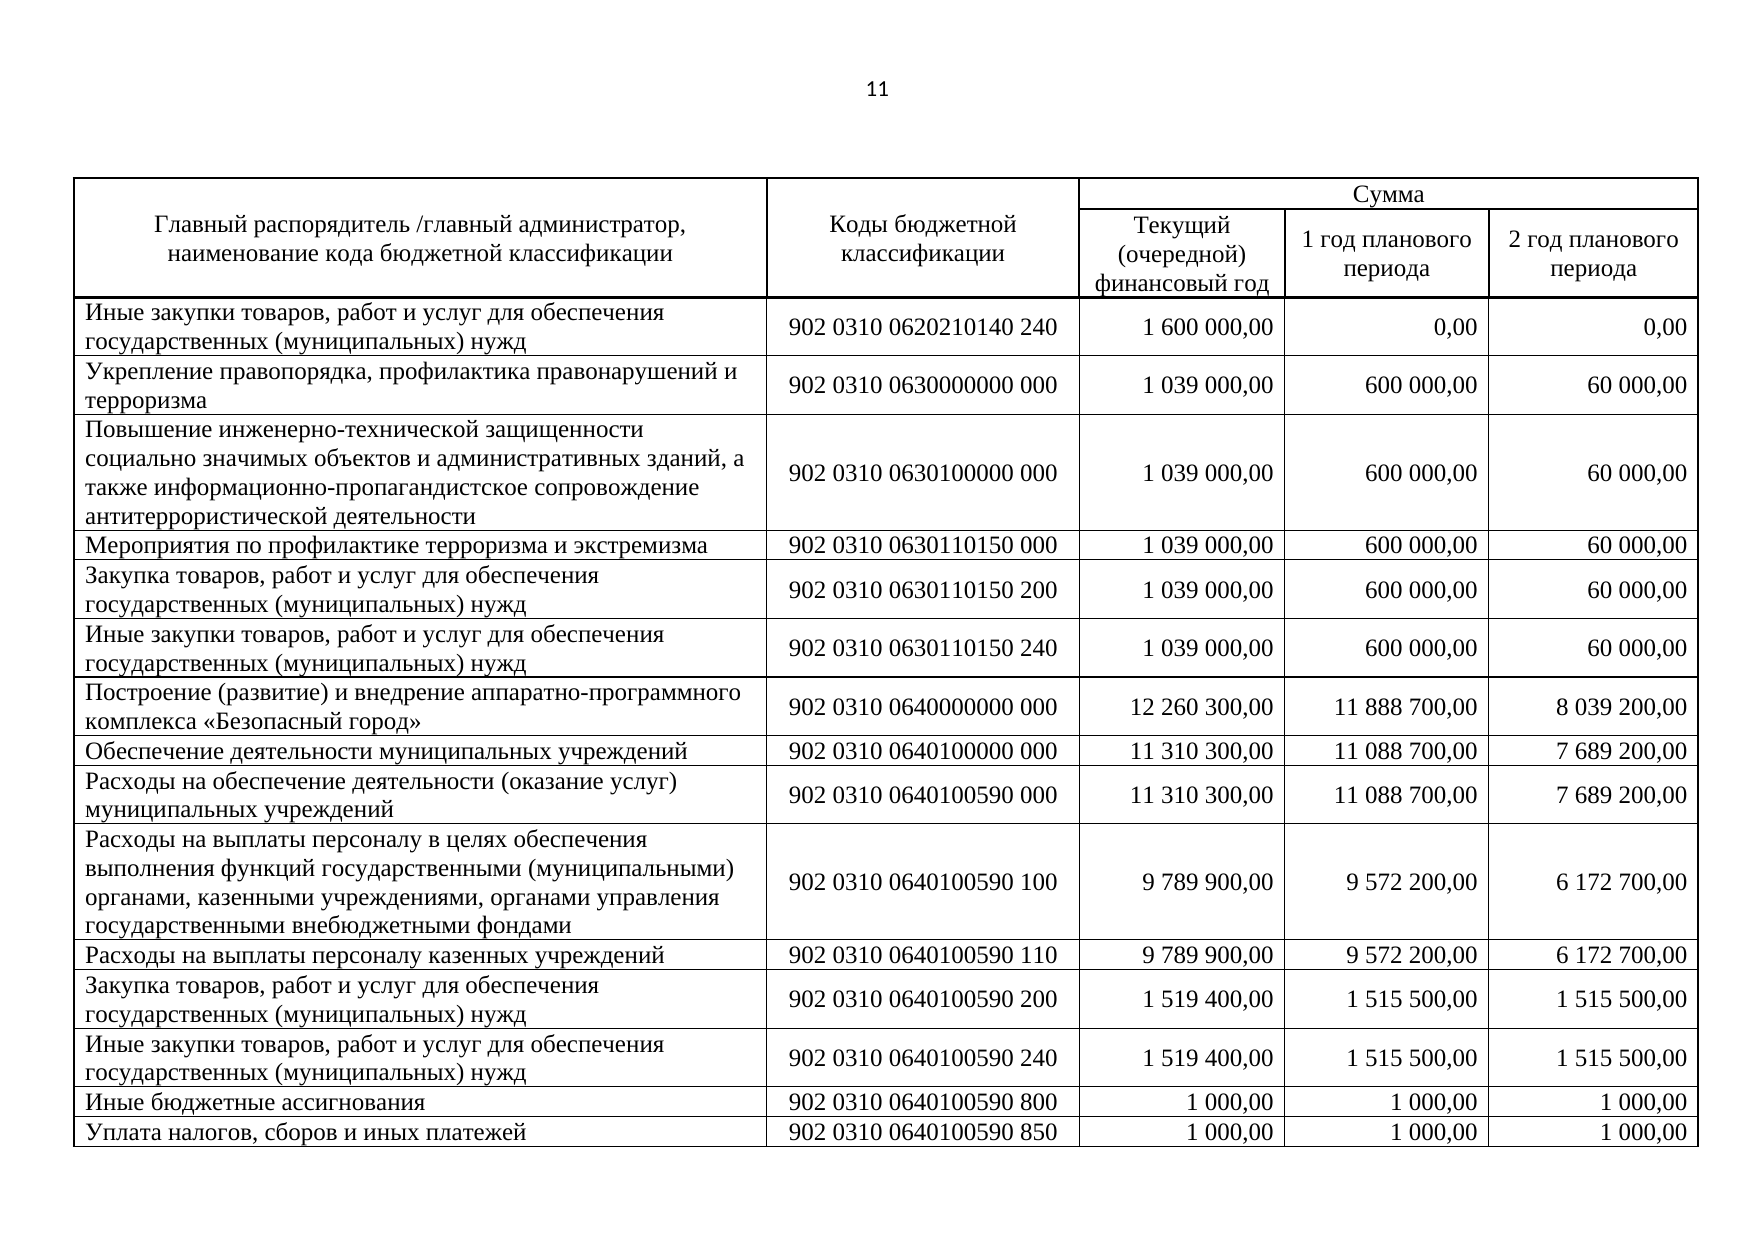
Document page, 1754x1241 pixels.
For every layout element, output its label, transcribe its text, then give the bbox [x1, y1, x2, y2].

table_cell Иные бюджетные ассигнования [75, 1087, 766, 1116]
table_cell 1 000,00 [1285, 1087, 1488, 1116]
table_cell 1 515 500,00 [1489, 1029, 1697, 1086]
table_cell 1 519 400,00 [1080, 970, 1284, 1028]
table_cell Обеспечение деятельности муниципальных учреждений [75, 736, 766, 765]
table_cell 11 088 700,00 [1285, 736, 1488, 765]
table_header Коды бюджетной классификации [768, 179, 1078, 296]
table_cell Расходы на выплаты персоналу в целях обеспечения выполнения функций государственными (муниципальными) органами, казенными учреждениями, органами управления государственными внебюджетными фондами [75, 824, 766, 939]
table_cell 60 000,00 [1489, 560, 1697, 618]
table_cell 9 789 900,00 [1080, 940, 1284, 969]
table_cell 7 689 200,00 [1489, 736, 1697, 765]
table_cell 600 000,00 [1285, 356, 1488, 413]
table_cell Укрепление правопорядка, профилактика правонарушений и терроризма [75, 356, 766, 413]
table_cell 9 789 900,00 [1080, 824, 1284, 939]
table_cell 11 088 700,00 [1285, 766, 1488, 823]
table_cell 902 0310 0640100000 000 [767, 736, 1079, 765]
table_cell 1 000,00 [1080, 1117, 1284, 1146]
table_cell Закупка товаров, работ и услуг для обеспечения государственных (муниципальных) нужд [75, 560, 766, 618]
table_cell 1 039 000,00 [1080, 415, 1284, 529]
table_cell 902 0310 0640100590 100 [767, 824, 1079, 939]
table_cell 1 000,00 [1080, 1087, 1284, 1116]
table_cell 902 0310 0640100590 850 [767, 1117, 1079, 1146]
table_cell 60 000,00 [1489, 531, 1697, 559]
table_cell Расходы на обеспечение деятельности (оказание услуг) муниципальных учреждений [75, 766, 766, 823]
table_cell Иные закупки товаров, работ и услуг для обеспечения государственных (муниципальных) нужд [75, 619, 766, 676]
table_cell 902 0310 0640100590 200 [767, 970, 1079, 1028]
table_cell 902 0310 0640100590 110 [767, 940, 1079, 969]
table_cell 600 000,00 [1285, 619, 1488, 676]
table_cell 600 000,00 [1285, 531, 1488, 559]
table_cell 1 000,00 [1489, 1117, 1697, 1146]
table_cell 902 0310 0640100590 000 [767, 766, 1079, 823]
table_cell 902 0310 0630110150 240 [767, 619, 1079, 676]
table_cell 902 0310 0630000000 000 [767, 356, 1079, 413]
table_cell 1 год планового периода [1286, 210, 1488, 296]
table_cell Построение (развитие) и внедрение аппаратно-программного комплекса «Безопасный город» [75, 678, 766, 735]
table_cell 600 000,00 [1285, 415, 1488, 529]
table_cell Мероприятия по профилактике терроризма и экстремизма [75, 531, 766, 559]
table_cell 1 000,00 [1285, 1117, 1488, 1146]
table_cell 1 515 500,00 [1285, 1029, 1488, 1086]
table_cell 11 310 300,00 [1080, 766, 1284, 823]
table_cell 12 260 300,00 [1080, 678, 1284, 735]
table_cell 902 0310 0640100590 800 [767, 1087, 1079, 1116]
table_cell 902 0310 0640000000 000 [767, 678, 1079, 735]
table_header Сумма [1080, 179, 1697, 208]
table_cell Повышение инженерно-технической защищенности социально значимых объектов и административных зданий, а также информационно-пропагандистское сопровождение антитеррористической деятельности [75, 415, 766, 529]
table_cell 600 000,00 [1285, 560, 1488, 618]
table_cell 1 000,00 [1489, 1087, 1697, 1116]
table_cell 1 515 500,00 [1489, 970, 1697, 1028]
table_cell 9 572 200,00 [1285, 824, 1488, 939]
table_cell 7 689 200,00 [1489, 766, 1697, 823]
table_cell 6 172 700,00 [1489, 940, 1697, 969]
table_cell 0,00 [1489, 299, 1697, 355]
table_cell 1 039 000,00 [1080, 531, 1284, 559]
table_cell Расходы на выплаты персоналу казенных учреждений [75, 940, 766, 969]
table_cell Закупка товаров, работ и услуг для обеспечения государственных (муниципальных) нужд [75, 970, 766, 1028]
table_cell 902 0310 0630110150 200 [767, 560, 1079, 618]
table_cell 6 172 700,00 [1489, 824, 1697, 939]
table_cell 902 0310 0620210140 240 [767, 299, 1079, 355]
table_header Главный распорядитель /главный администратор, наименование кода бюджетной классификации [75, 179, 766, 296]
table_cell 11 310 300,00 [1080, 736, 1284, 765]
table_cell 902 0310 0630100000 000 [767, 415, 1079, 529]
table_cell Иные закупки товаров, работ и услуг для обеспечения государственных (муниципальных) нужд [75, 1029, 766, 1086]
table_cell 1 039 000,00 [1080, 560, 1284, 618]
table_cell 1 600 000,00 [1080, 299, 1284, 355]
table_cell 60 000,00 [1489, 356, 1697, 413]
table_cell 1 039 000,00 [1080, 356, 1284, 413]
table_cell 902 0310 0630110150 000 [767, 531, 1079, 559]
table_cell 1 515 500,00 [1285, 970, 1488, 1028]
table_cell 0,00 [1285, 299, 1488, 355]
table_cell 60 000,00 [1489, 415, 1697, 529]
table_cell Текущий (очередной) финансовый год [1080, 210, 1284, 296]
table_cell 9 572 200,00 [1285, 940, 1488, 969]
table_cell 1 039 000,00 [1080, 619, 1284, 676]
table_cell 60 000,00 [1489, 619, 1697, 676]
table_cell Уплата налогов, сборов и иных платежей [75, 1117, 766, 1146]
table_cell 8 039 200,00 [1489, 678, 1697, 735]
table_cell Иные закупки товаров, работ и услуг для обеспечения государственных (муниципальных) нужд [75, 299, 766, 355]
table_cell 2 год планового периода [1490, 210, 1697, 296]
table_cell 902 0310 0640100590 240 [767, 1029, 1079, 1086]
table_cell 1 519 400,00 [1080, 1029, 1284, 1086]
table_cell 11 888 700,00 [1285, 678, 1488, 735]
